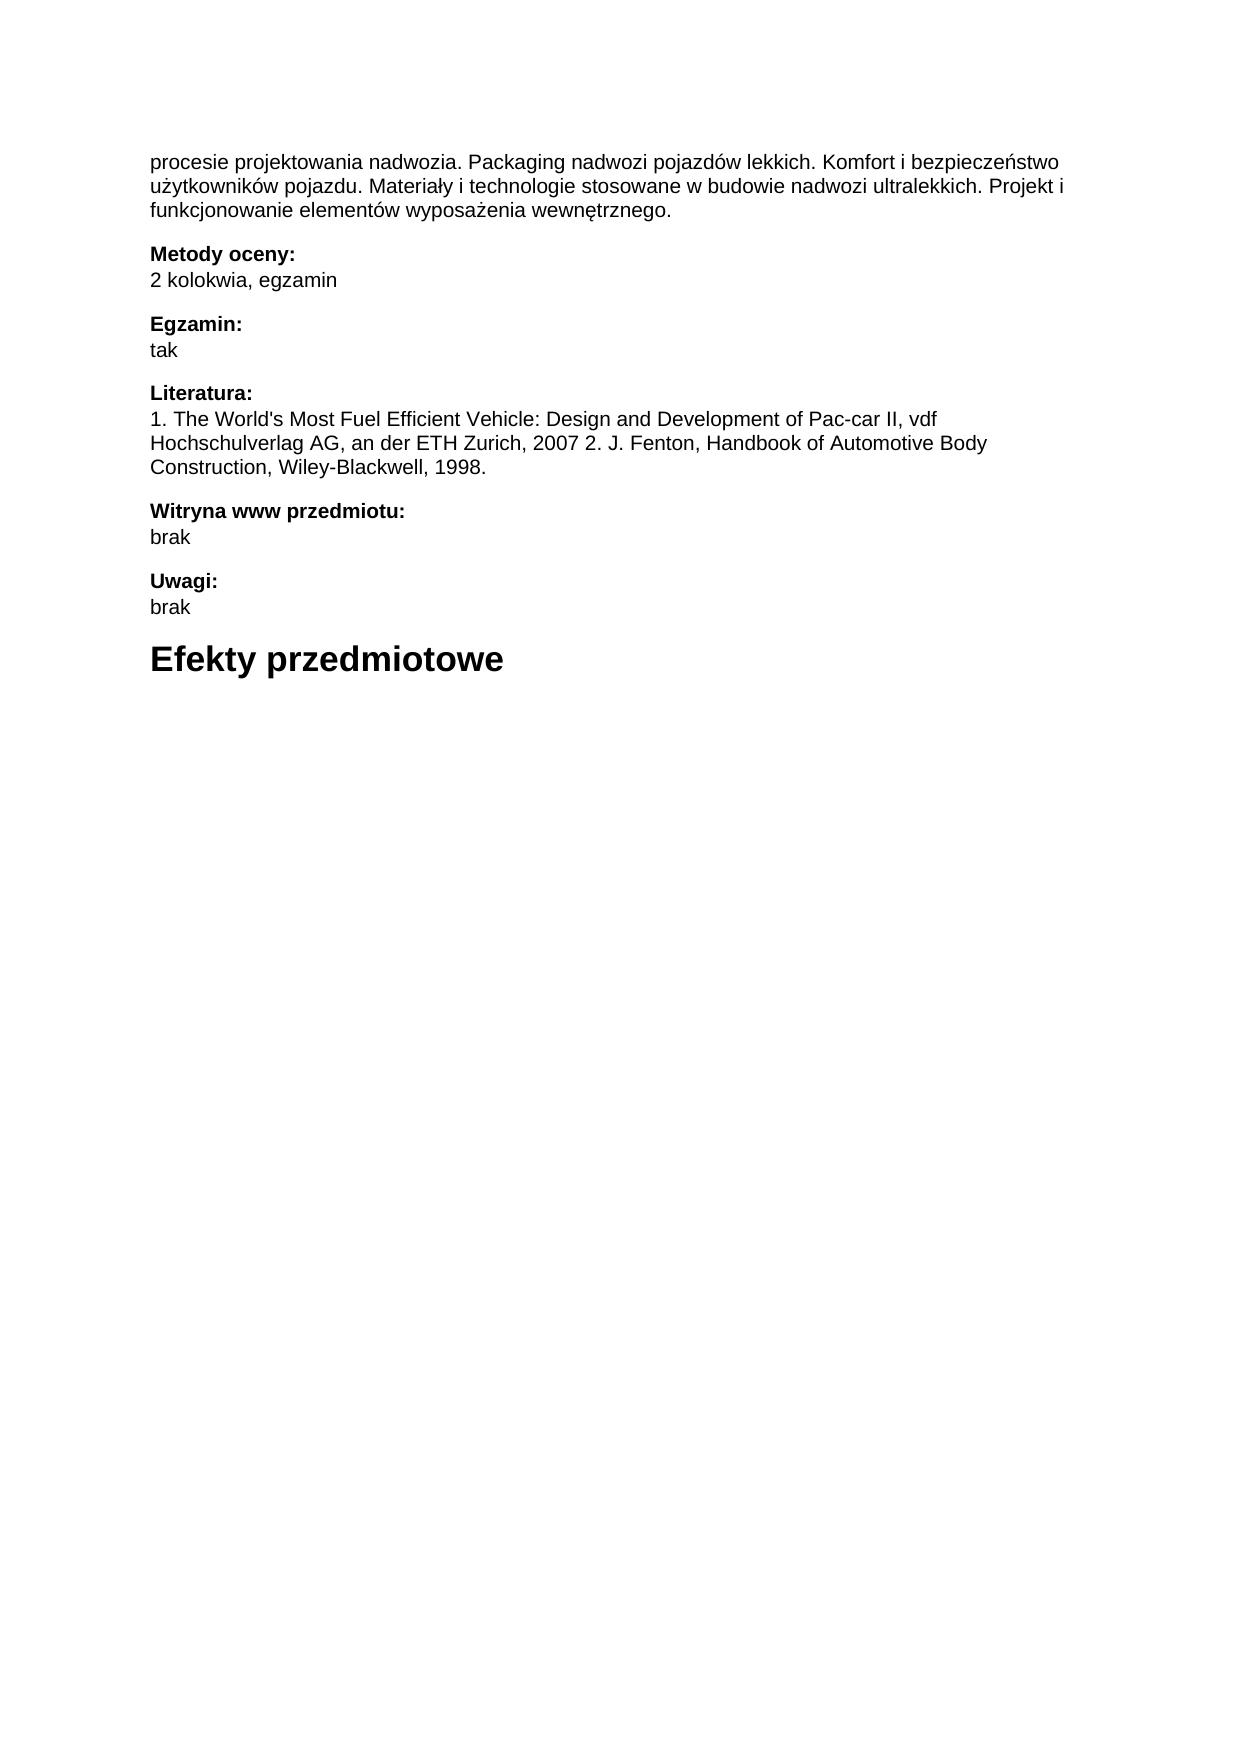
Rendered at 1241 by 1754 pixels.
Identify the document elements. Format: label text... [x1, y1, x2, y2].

text Egzamin: [150, 311, 1090, 335]
text 1. The World's Most Fuel Efficient Vehicle: Design and Development of Pac-car II, vdf Hochschulverlag AG, an der ETH Zurich, 2007 2. J. Fenton, Handbook of Automotive Body Construction, Wiley-Blackwell, 1998. [150, 407, 1090, 479]
text 2 kolokwia, egzamin [150, 268, 1090, 292]
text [150, 150, 1090, 222]
text brak [150, 525, 1090, 549]
text brak [150, 595, 1090, 619]
text Metody oceny: [150, 242, 1090, 266]
text tak [150, 337, 1090, 361]
text Witryna www przedmiotu: [150, 499, 1090, 523]
text Literatura: [150, 381, 1090, 405]
text Uwagi: [150, 569, 1090, 593]
subtitle Efekty przedmiotowe [150, 638, 1090, 679]
